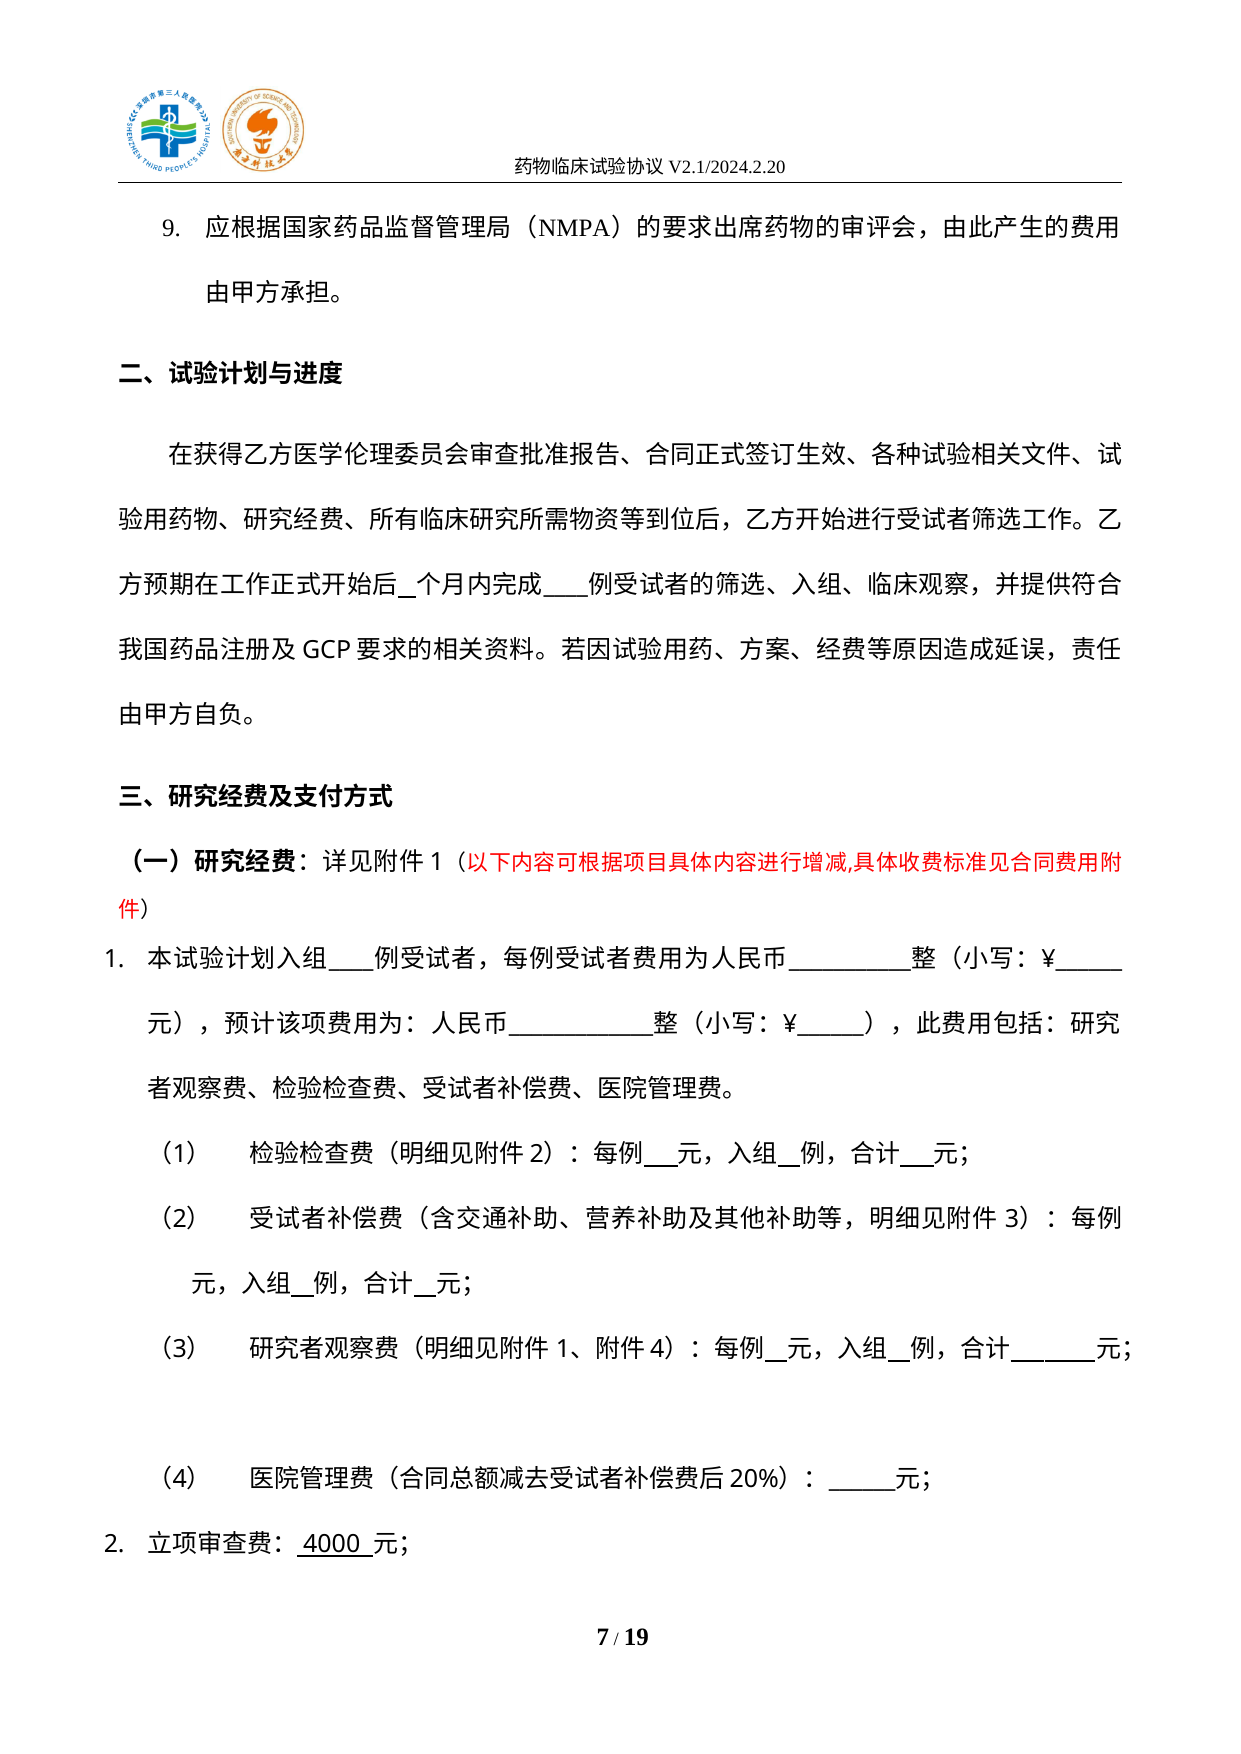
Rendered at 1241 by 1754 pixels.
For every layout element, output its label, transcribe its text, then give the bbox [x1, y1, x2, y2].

text （一）研究经费：详见附件1（以下内容可根据项目具体内容进行增减,具体收费标准见合同费用附件） [118, 827, 1122, 924]
list 受试者补偿费（含交通补助、营养补助及其他补助等，明细见附件3）：每例 元，入组 例，合计 元； [147, 1184, 1122, 1314]
text 二、试验计划与进度 [118, 339, 1122, 404]
picture [220, 86, 306, 173]
list 应根据国家药品监督管理局（NMPA）的要求出席药物的审评会，由此产生的费用由甲方承担。 [162, 193, 1122, 323]
text 在获得乙方医学伦理委员会审查批准报告、合同正式签订生效、各种试验相关文件、试验用药物、研究经费、所有临床研究所需物资等到位后，乙方开始进行受试者筛选工作。乙方预期在工作正式开始后 个月内完成____例受试者的筛选、入组、临床观察，并提供符合我国药品注册及GCP要求的相关资料。若因试验用药、方案、经费等原因造成延误，责任由甲方自负。 [118, 421, 1122, 746]
list 医院管理费（合同总额减去受试者补偿费后20%）：______元； [147, 1444, 1122, 1509]
list 检验检查费（明细见附件2）：每例 元，入组 例，合计 元； [147, 1119, 1122, 1184]
list 研究者观察费（明细见附件1、附件4）：每例 元，入组 例，合计 元； [147, 1314, 1122, 1444]
list 本试验计划入组____例受试者，每例受试者费用为人民币___________整（小写：¥______元），预计该项费用为：人民币_____________整（小写：¥______），此费用包括：研究者观察费、检验检查费、受试者补偿费、医院管理费。 [103, 924, 1122, 1119]
picture [122, 88, 214, 174]
text 三、研究经费及支付方式 [118, 762, 1122, 827]
list 立项审查费： 4000 元； [103, 1509, 1122, 1574]
